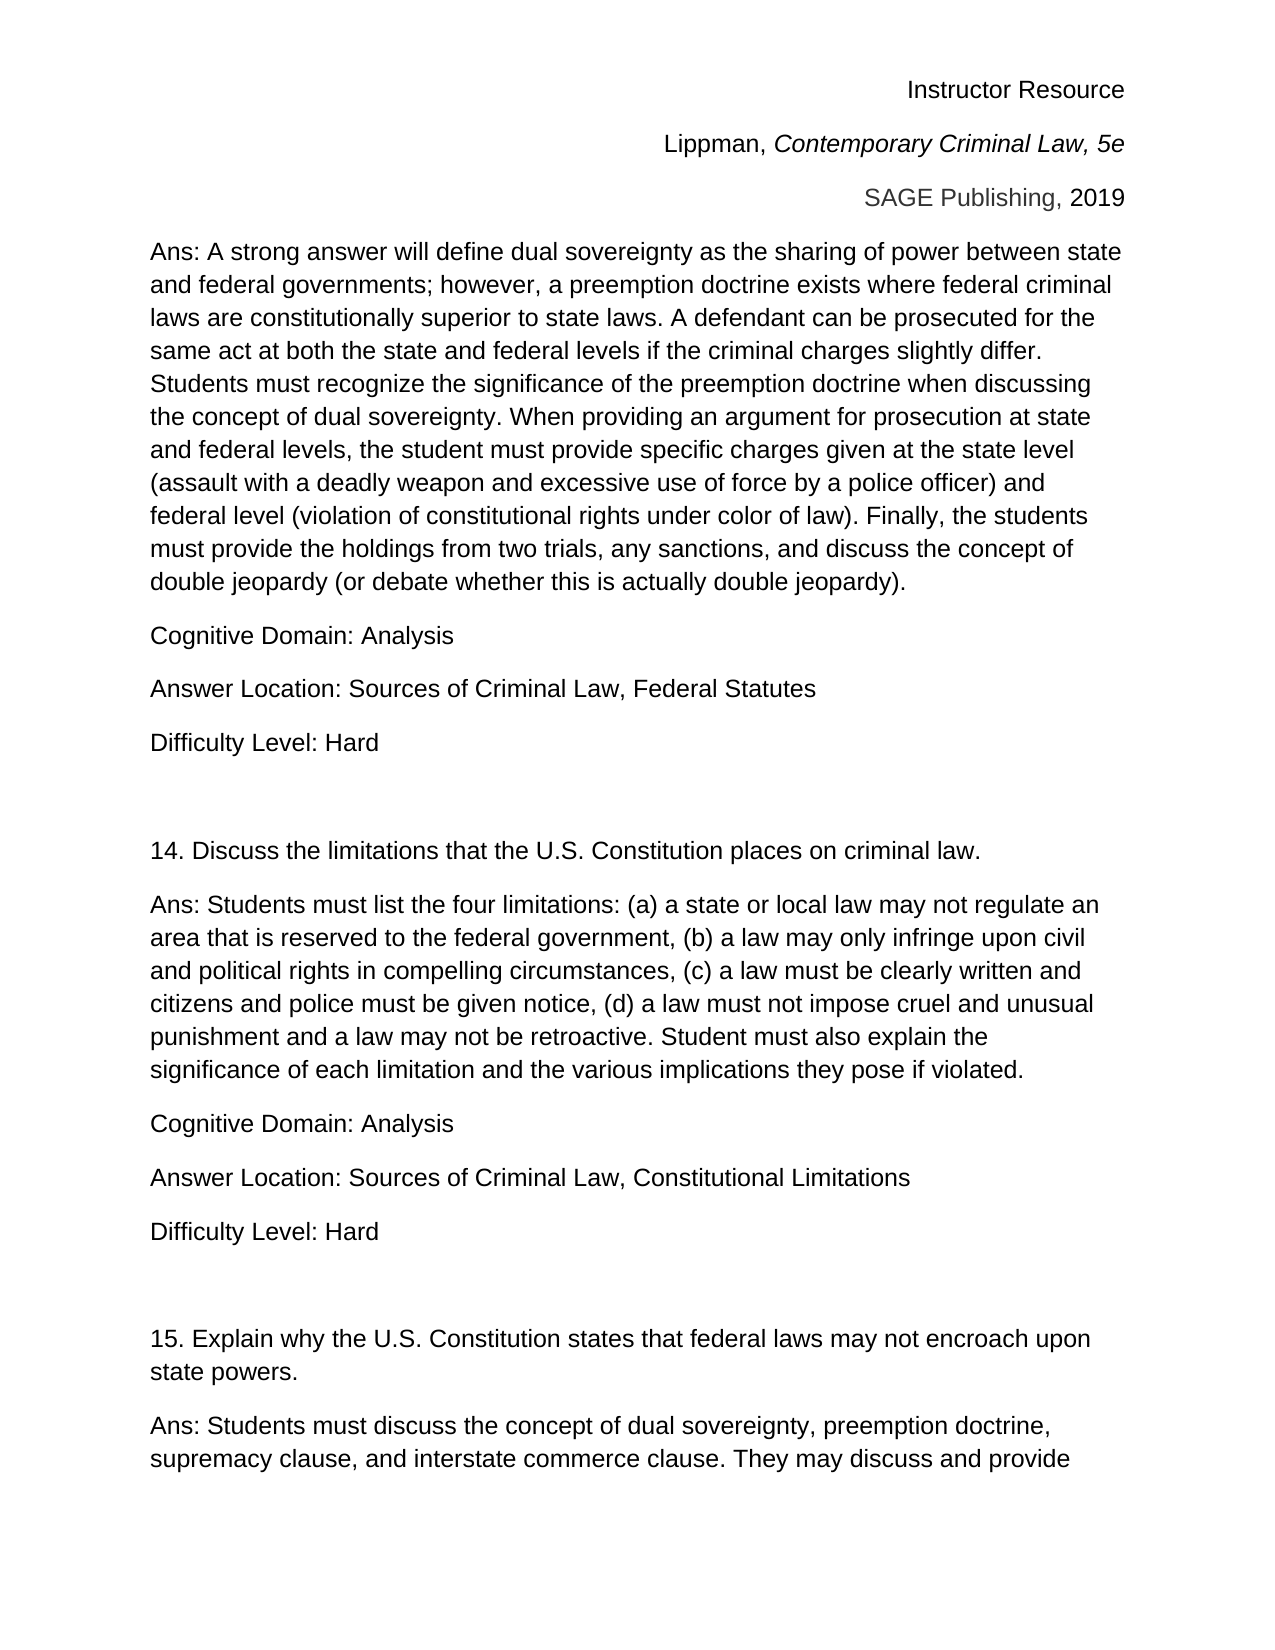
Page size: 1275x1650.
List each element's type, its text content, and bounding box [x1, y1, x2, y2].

text Answer Location: Sources of Criminal Law, Constitutional Limitations [150, 1163, 1125, 1191]
text 14. Discuss the limitations that the U.S. Constitution places on criminal law. [150, 836, 1125, 865]
text Ans: Students must list the four limitations: (a) a state or local law may not regulate an area that is reserved to the federal government, (b) a law may only infringe upon civil and political rights in compelling circumstances, (c) a law must be clearly written and citizens and police must be given notice, (d) a law must not impose cruel and unusual punishment and a law may not be retroactive. Student must also explain the significance of each limitation and the various implications they pose if violated. [150, 890, 1125, 1084]
text 15. Explain why the U.S. Constitution states that federal laws may not encroach upon state powers. [150, 1324, 1125, 1386]
text Answer Location: Sources of Criminal Law, Federal Statutes [150, 674, 1125, 703]
text Cognitive Domain: Analysis [150, 1109, 1125, 1138]
text Difficulty Level: Hard [150, 728, 1125, 757]
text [150, 1411, 1125, 1473]
text Cognitive Domain: Analysis [150, 621, 1125, 649]
text Ans: A strong answer will define dual sovereignty as the sharing of power between state and federal governments; however, a preemption doctrine exists where federal criminal laws are constitutionally superior to state laws. A defendant can be prosecuted for the same act at both the state and federal levels if the criminal charges slightly differ. Students must recognize the significance of the preemption doctrine when discussing the concept of dual sovereignty. When providing an argument for prosecution at state and federal levels, the student must provide specific charges given at the state level (assault with a deadly weapon and excessive use of force by a police officer) and federal level (violation of constitutional rights under color of law). Finally, the students must provide the holdings from two trials, any sanctions, and discuss the concept of double jeopardy (or debate whether this is actually double jeopardy). [150, 237, 1125, 596]
text Difficulty Level: Hard [150, 1217, 1125, 1245]
